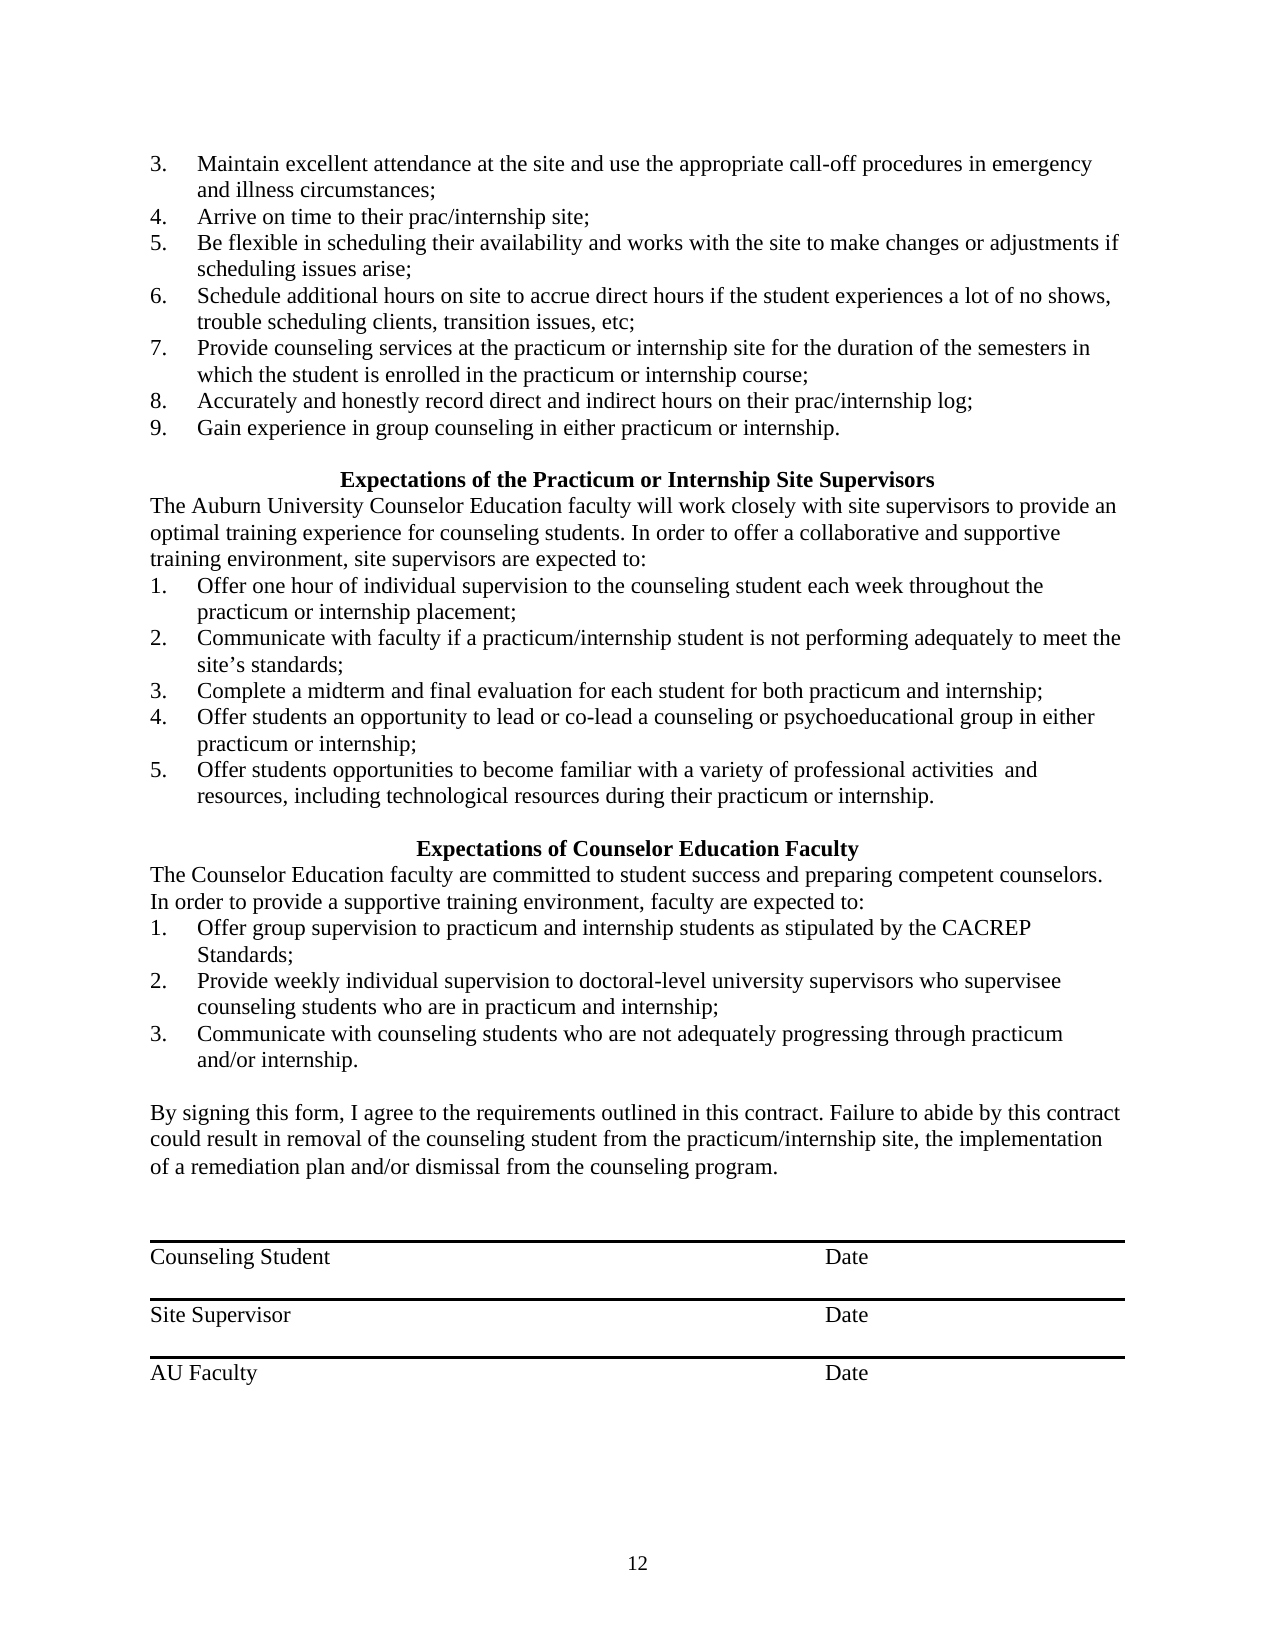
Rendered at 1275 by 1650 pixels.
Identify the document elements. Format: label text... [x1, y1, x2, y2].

list Offer group supervision to practicum and internship students as stipulated by the CACREP Standards; [150, 914, 1125, 967]
list Provide counseling services at the practicum or internship site for the duration of the semesters in which the student is enrolled in the practicum or internship course; [150, 334, 1125, 387]
list Be flexible in scheduling their availability and works with the site to make changes or adjustments if scheduling issues arise; [150, 229, 1125, 282]
text Expectations of Counselor Education Faculty [150, 835, 1125, 862]
text Site Supervisor Date [150, 1301, 1125, 1327]
text Expectations of the Practicum or Internship Site Supervisors [150, 466, 1125, 493]
text The Auburn University Counselor Education faculty will work closely with site supervisors to provide an optimal training experience for counseling students. In order to offer a collaborative and supportive training environment, site supervisors are expected to: [150, 493, 1125, 572]
list Accurately and honestly record direct and indirect hours on their prac/internship log; [150, 387, 1125, 413]
text Counseling Student Date [150, 1243, 1125, 1269]
text The Counselor Education faculty are committed to student success and preparing competent counselors. In order to provide a supportive training environment, faculty are expected to: [150, 862, 1125, 914]
list Provide weekly individual supervision to doctoral-level university supervisors who supervisee counseling students who are in practicum and internship; [150, 967, 1125, 1020]
list Schedule additional hours on site to accrue direct hours if the student experiences a lot of no shows, trouble scheduling clients, transition issues, etc; [150, 282, 1125, 334]
text AU Faculty Date [150, 1359, 1125, 1385]
list Communicate with counseling students who are not adequately progressing through practicum and/or internship. [150, 1020, 1125, 1072]
list Arrive on time to their prac/internship site; [150, 203, 1125, 229]
list Communicate with faculty if a practicum/internship student is not performing adequately to meet the site’s standards; [150, 624, 1125, 677]
list Gain experience in group counseling in either practicum or internship. [150, 413, 1125, 440]
list Maintain excellent attendance at the site and use the appropriate call-off procedures in emergency and illness circumstances; [150, 150, 1125, 203]
list Complete a midterm and final evaluation for each student for both practicum and internship; [150, 677, 1125, 703]
list Offer students an opportunity to lead or co-lead a counseling or psychoeducational group in either practicum or internship; [150, 703, 1125, 756]
list Offer students opportunities to become familiar with a variety of professional activities and resources, including technological resources during their practicum or internship. [150, 756, 1125, 809]
list Offer one hour of individual supervision to the counseling student each week throughout the practicum or internship placement; [150, 572, 1125, 624]
text By signing this form, I agree to the requirements outlined in this contract. Failure to abide by this contract could result in removal of the counseling student from the practicum/internship site, the implementation of a remediation plan and/or dismissal from the counseling program. [150, 1099, 1125, 1180]
